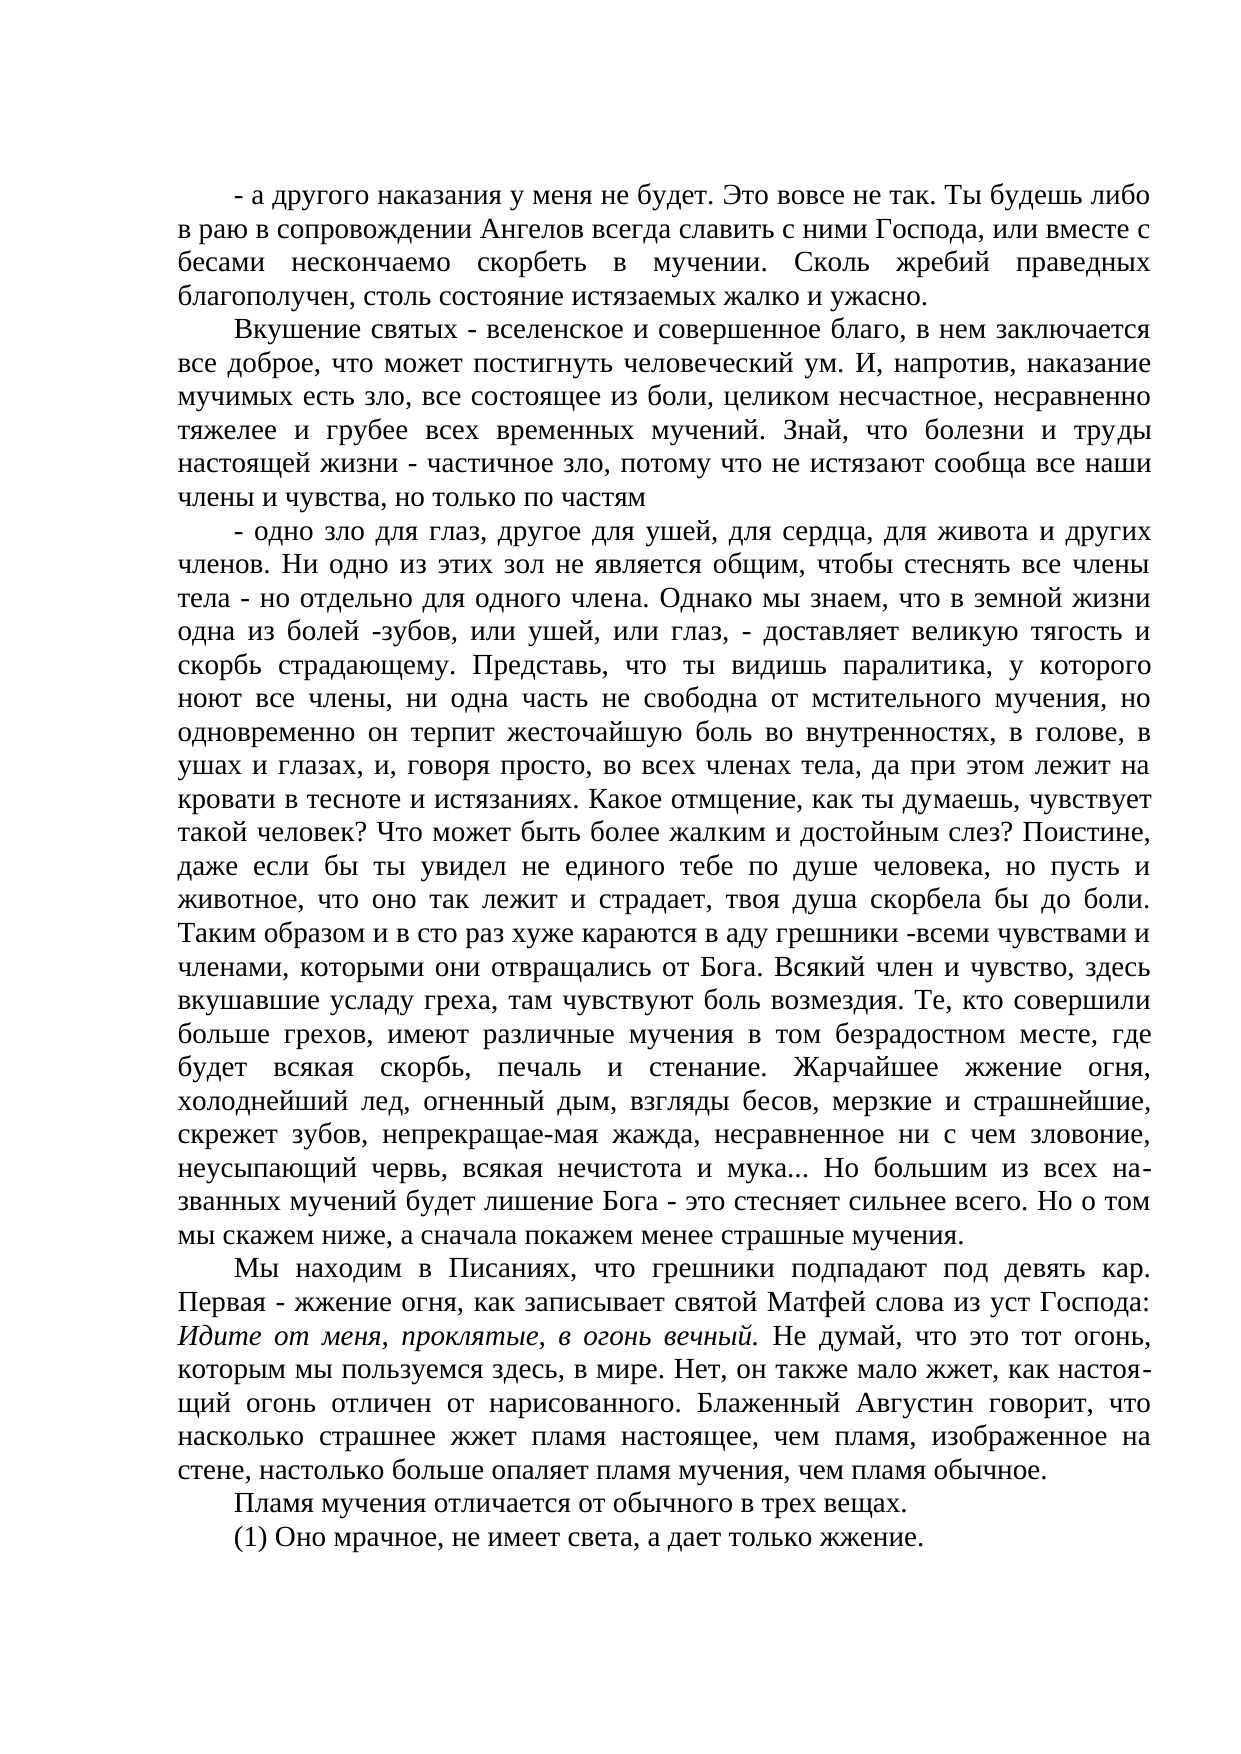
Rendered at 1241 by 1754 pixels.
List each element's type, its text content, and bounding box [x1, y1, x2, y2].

text Пламя мучения отличается от обычного в трех вещах. [177, 1485, 1152, 1519]
text Мы находим в Писаниях, что грешники подпадают под девять кар. Первая - жжение огня, как записывает святой Матфей слова из уст Господа: Идите от меня, проклятые, в огонь вечный. Не думай, что это тот огонь, которым мы пользуемся здесь, в мире. Нет, он также мало жжет, как настоящий огонь отличен от нарисованного. Блаженный Августин говорит, что насколько страшнее жжет пламя настоящее, чем пламя, изображенное на стене, настолько больше опаляет пламя мучения, чем пламя обычное. [177, 1251, 1152, 1485]
text (1) Оно мрачное, не имеет света, а дает только жжение. [177, 1519, 1152, 1552]
text - одно зло для глаз, другое для ушей, для сердца, для живота и других членов. Ни одно из этих зол не является общим, чтобы стеснять все члены тела - но отдельно для одного члена. Однако мы знаем, что в земной жизни одна из болей -зубов, или ушей, или глаз, - доставляет великую тягость и скорбь страдающему. Представь, что ты видишь паралитика, у которого ноют все члены, ни одна часть не свободна от мстительного мучения, но одновременно он терпит жесточайшую боль во внутренностях, в голове, в ушах и глазах, и, говоря просто, во всех членах тела, да при этом лежит на кровати в тесноте и истязаниях. Какое отмщение, как ты думаешь, чувствует такой человек? Что может быть более жалким и достойным слез? Поистине, даже если бы ты увидел не единого тебе по душе человека, но пусть и животное, что оно так лежит и страдает, твоя душа скорбела бы до боли. Таким образом и в сто раз хуже караются в аду грешники -всеми чувствами и членами, которыми они отвращались от Бога. Всякий член и чувство, здесь вкушавшие усладу греха, там чувствуют боль возмездия. Те, кто совершили больше грехов, имеют различные мучения в том безрадостном месте, где будет всякая скорбь, печаль и стенание. Жарчайшее жжение огня, холоднейший лед, огненный дым, взгляды бесов, мерзкие и страшнейшие, скрежет зубов, непрекращае-мая жажда, несравненное ни с чем зловоние, неусыпающий червь, всякая нечистота и мука... Но большим из всех названных мучений будет лишение Бога - это стесняет сильнее всего. Но о том мы скажем ниже, а сначала покажем менее страшные мучения. [177, 513, 1152, 1251]
text - а другого наказания у меня не будет. Это вовсе не так. Ты будешь либо в раю в сопровождении Ангелов всегда славить с ними Господа, или вместе с бесами нескончаемо скорбеть в мучении. Сколь жребий праведных благополучен, столь состояние истязаемых жалко и ужасно. [177, 177, 1152, 311]
text Вкушение святых - вселенское и совершенное благо, в нем заключается все доброе, что может постигнуть человеческий ум. И, напротив, наказание мучимых есть зло, все состоящее из боли, целиком несчастное, несравненно тяжелее и грубее всех временных мучений. Знай, что болезни и труды настоящей жизни - частичное зло, потому что не истязают сообща все наши члены и чувства, но только по частям [177, 311, 1152, 513]
